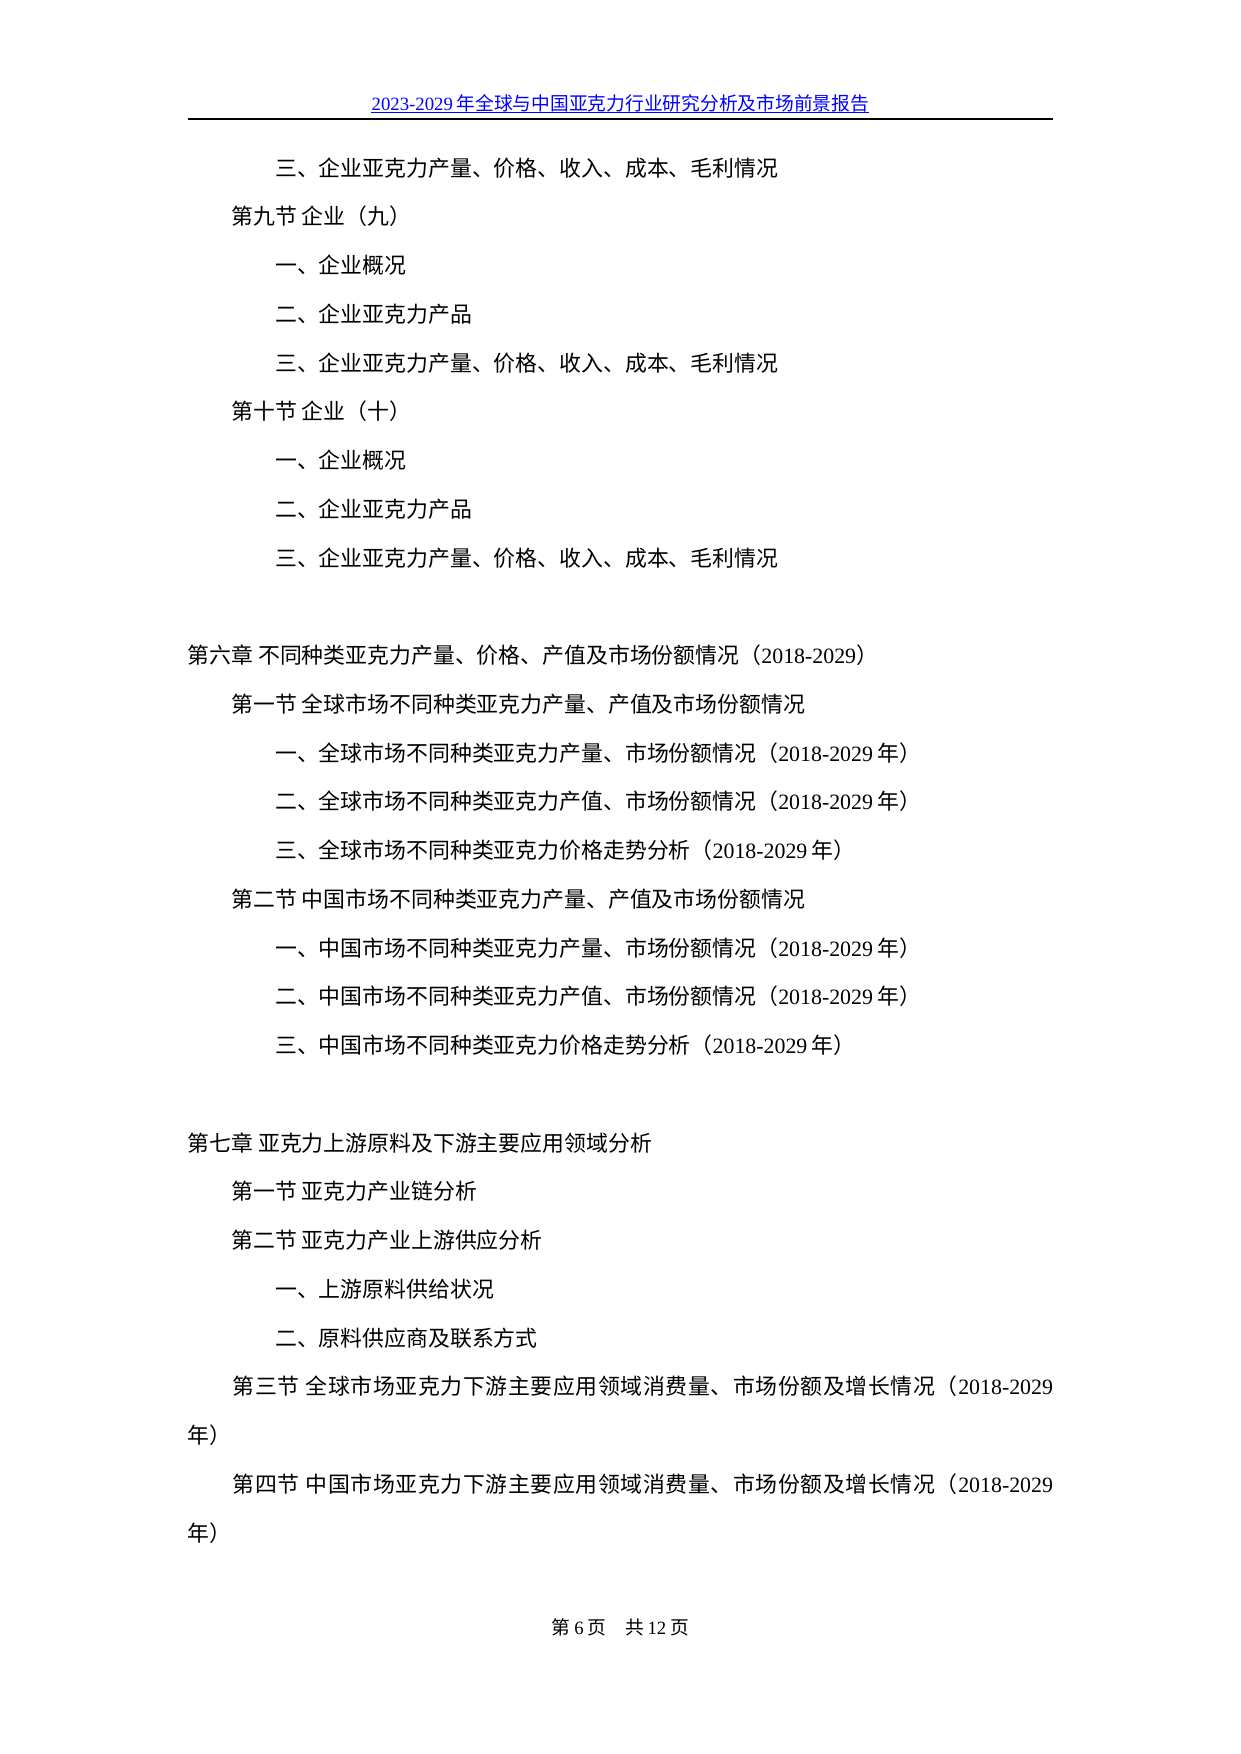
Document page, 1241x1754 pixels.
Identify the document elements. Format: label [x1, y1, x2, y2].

text [187, 150, 1053, 1548]
